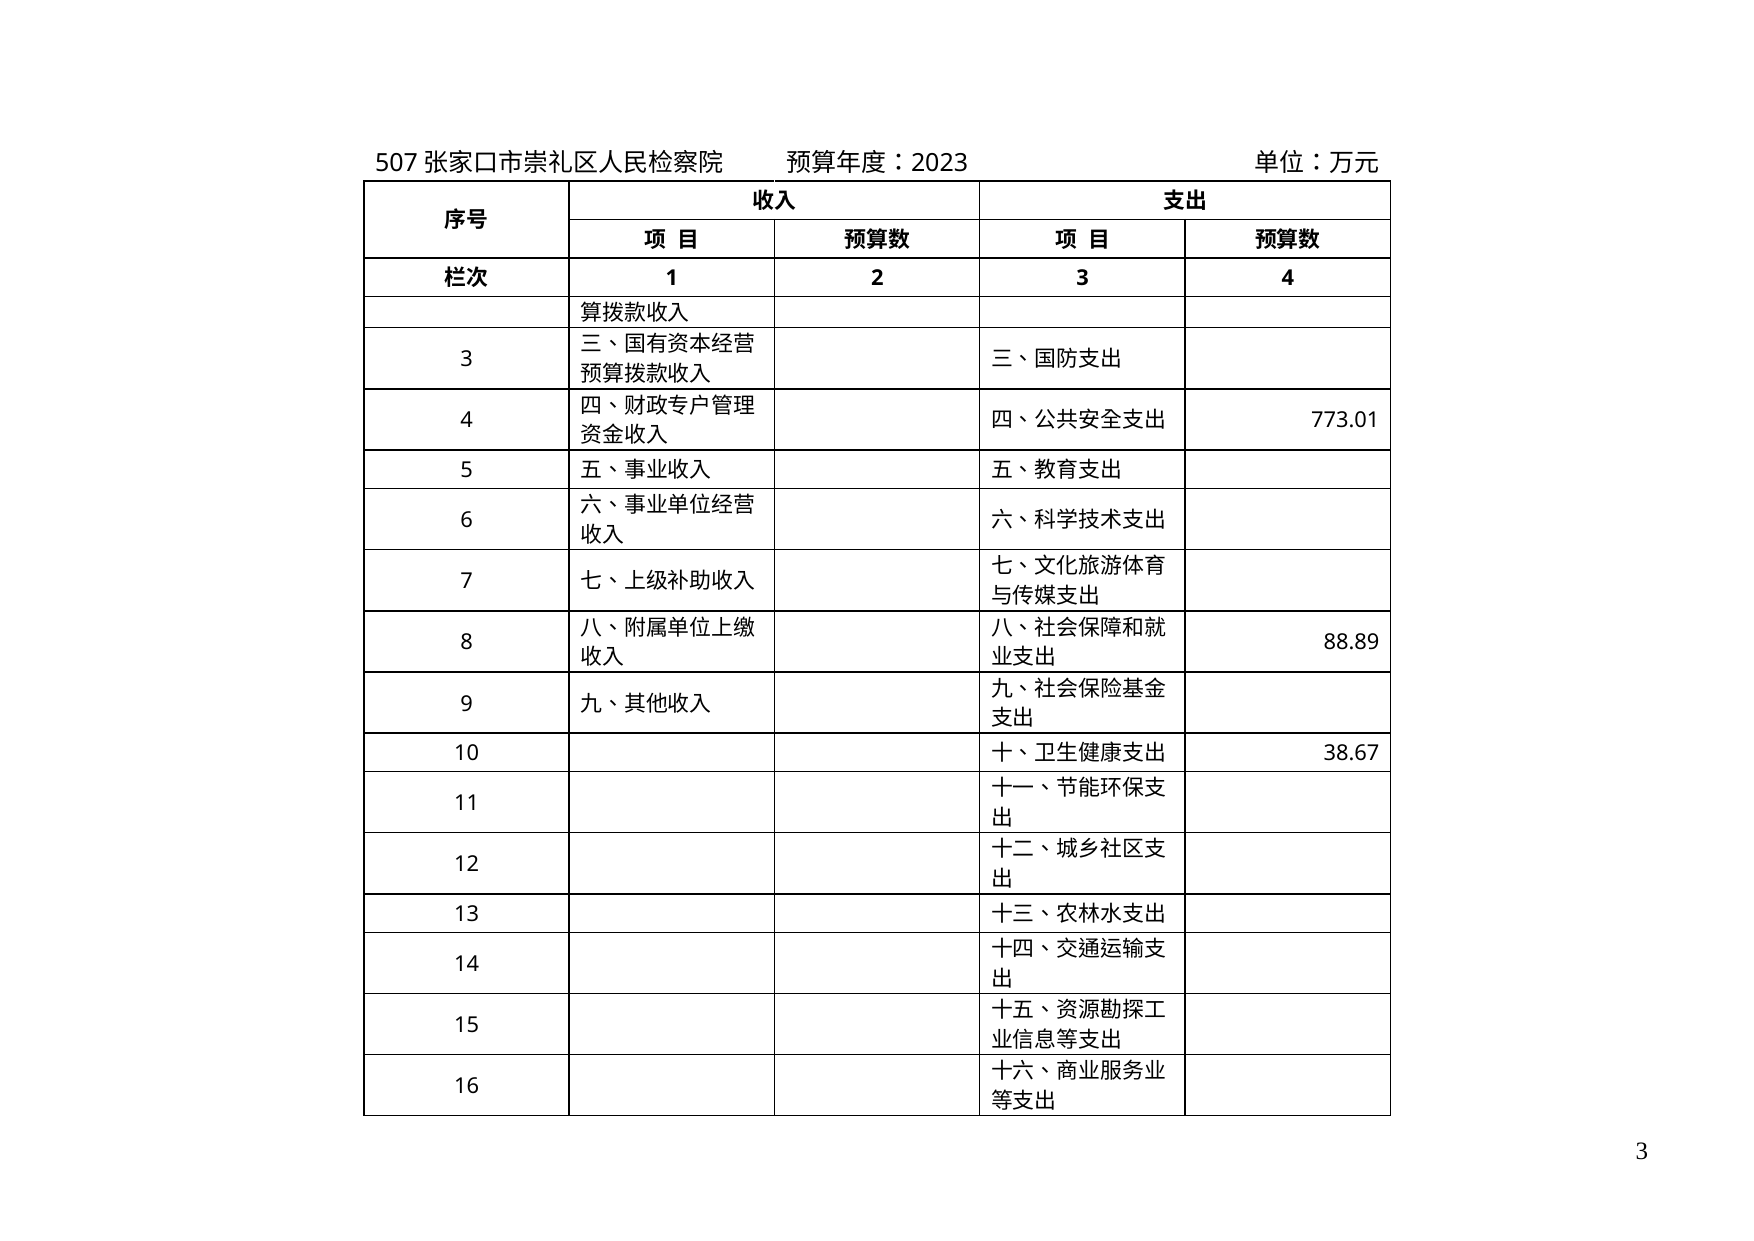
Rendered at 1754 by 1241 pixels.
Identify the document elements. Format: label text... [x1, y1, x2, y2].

table_cell 九、社会保险基金支出 [980, 673, 1184, 732]
table_cell 七、文化旅游体育与传媒支出 [980, 550, 1184, 610]
table_cell 38.67 [1186, 734, 1390, 771]
table_cell [775, 550, 979, 610]
table_cell 收入 [570, 182, 979, 219]
table_cell 14 [365, 933, 568, 992]
table_cell [570, 734, 774, 771]
table_cell [775, 772, 979, 832]
table_cell [775, 895, 979, 931]
table_cell [1186, 673, 1390, 732]
table_cell 十六、商业服务业等支出 [980, 1055, 1184, 1115]
table_cell 13 [365, 895, 568, 931]
table_cell [1186, 328, 1390, 388]
table_cell 六、事业单位经营收入 [570, 489, 774, 549]
table_cell 15 [365, 994, 568, 1054]
table_cell 2 [775, 259, 979, 296]
table_cell [1186, 550, 1390, 610]
table_cell 预算数 [775, 220, 979, 257]
table_cell 三、国防支出 [980, 328, 1184, 388]
table_cell 十四、交通运输支出 [980, 933, 1184, 992]
table_cell [1186, 933, 1390, 992]
table_cell 6 [365, 489, 568, 549]
table_cell [1186, 1055, 1390, 1115]
table_cell 1 [570, 259, 774, 296]
table_cell [1186, 297, 1390, 327]
table_cell [1186, 833, 1390, 893]
table_cell [570, 994, 774, 1054]
table_cell 三、国有资本经营预算拨款收入 [570, 328, 774, 388]
table_cell 栏次 [365, 259, 568, 296]
table_cell [775, 734, 979, 771]
table_cell 9 [365, 673, 568, 732]
table_cell 4 [1186, 259, 1390, 296]
table_cell 4 [365, 390, 568, 449]
table_cell 五、事业收入 [570, 451, 774, 488]
table_cell [570, 833, 774, 893]
table_cell [775, 390, 979, 449]
table_cell 2 [365, 297, 568, 327]
table_cell [570, 895, 774, 931]
table_cell 八、社会保障和就业支出 [980, 612, 1184, 671]
table_cell 四、财政专户管理资金收入 [570, 390, 774, 449]
table_cell [1186, 895, 1390, 931]
table_cell 六、科学技术支出 [980, 489, 1184, 549]
table_cell [775, 673, 979, 732]
table_cell 12 [365, 833, 568, 893]
table_cell [570, 1055, 774, 1115]
table_cell 支出 [980, 182, 1390, 219]
table_cell 十一、节能环保支出 [980, 772, 1184, 832]
table_cell [775, 297, 979, 327]
table_cell [1186, 772, 1390, 832]
table_cell 五、教育支出 [980, 451, 1184, 488]
table_cell 项 目 [570, 220, 774, 257]
table_cell 7 [365, 550, 568, 610]
table_cell 序号 [365, 182, 568, 257]
table_cell [775, 1055, 979, 1115]
table_header 预算年度：2023 [775, 143, 979, 180]
table_cell 16 [365, 1055, 568, 1115]
table_cell 十、卫生健康支出 [980, 734, 1184, 771]
table_cell 二、政府性基金预算拨款收入 [570, 297, 774, 327]
table_cell 十五、资源勘探工业信息等支出 [980, 994, 1184, 1054]
table_cell [775, 933, 979, 992]
table_cell 项 目 [980, 220, 1184, 257]
table_cell [570, 933, 774, 992]
table_cell 四、公共安全支出 [980, 390, 1184, 449]
table_cell [1186, 489, 1390, 549]
table_cell [775, 833, 979, 893]
table_header 507张家口市崇礼区人民检察院 [365, 143, 774, 180]
table_cell [1186, 451, 1390, 488]
table_cell 773.01 [1186, 390, 1390, 449]
table_cell [1186, 994, 1390, 1054]
table_cell 10 [365, 734, 568, 771]
table_cell [775, 328, 979, 388]
table_cell [775, 489, 979, 549]
table_cell [775, 451, 979, 488]
table_cell 3 [365, 328, 568, 388]
table_cell 11 [365, 772, 568, 832]
table_cell [775, 612, 979, 671]
table_cell 88.89 [1186, 612, 1390, 671]
table_cell 八、附属单位上缴收入 [570, 612, 774, 671]
table_cell [775, 994, 979, 1054]
table_cell 十三、农林水支出 [980, 895, 1184, 931]
table_cell 5 [365, 451, 568, 488]
table_header 单位：万元 [980, 143, 1390, 180]
table_cell 预算数 [1186, 220, 1390, 257]
table_cell 七、上级补助收入 [570, 550, 774, 610]
table_cell 3 [980, 259, 1184, 296]
table_cell 8 [365, 612, 568, 671]
table_cell 九、其他收入 [570, 673, 774, 732]
table_cell [570, 772, 774, 832]
table_cell 二、外交支出 [980, 297, 1184, 327]
table_cell 十二、城乡社区支出 [980, 833, 1184, 893]
